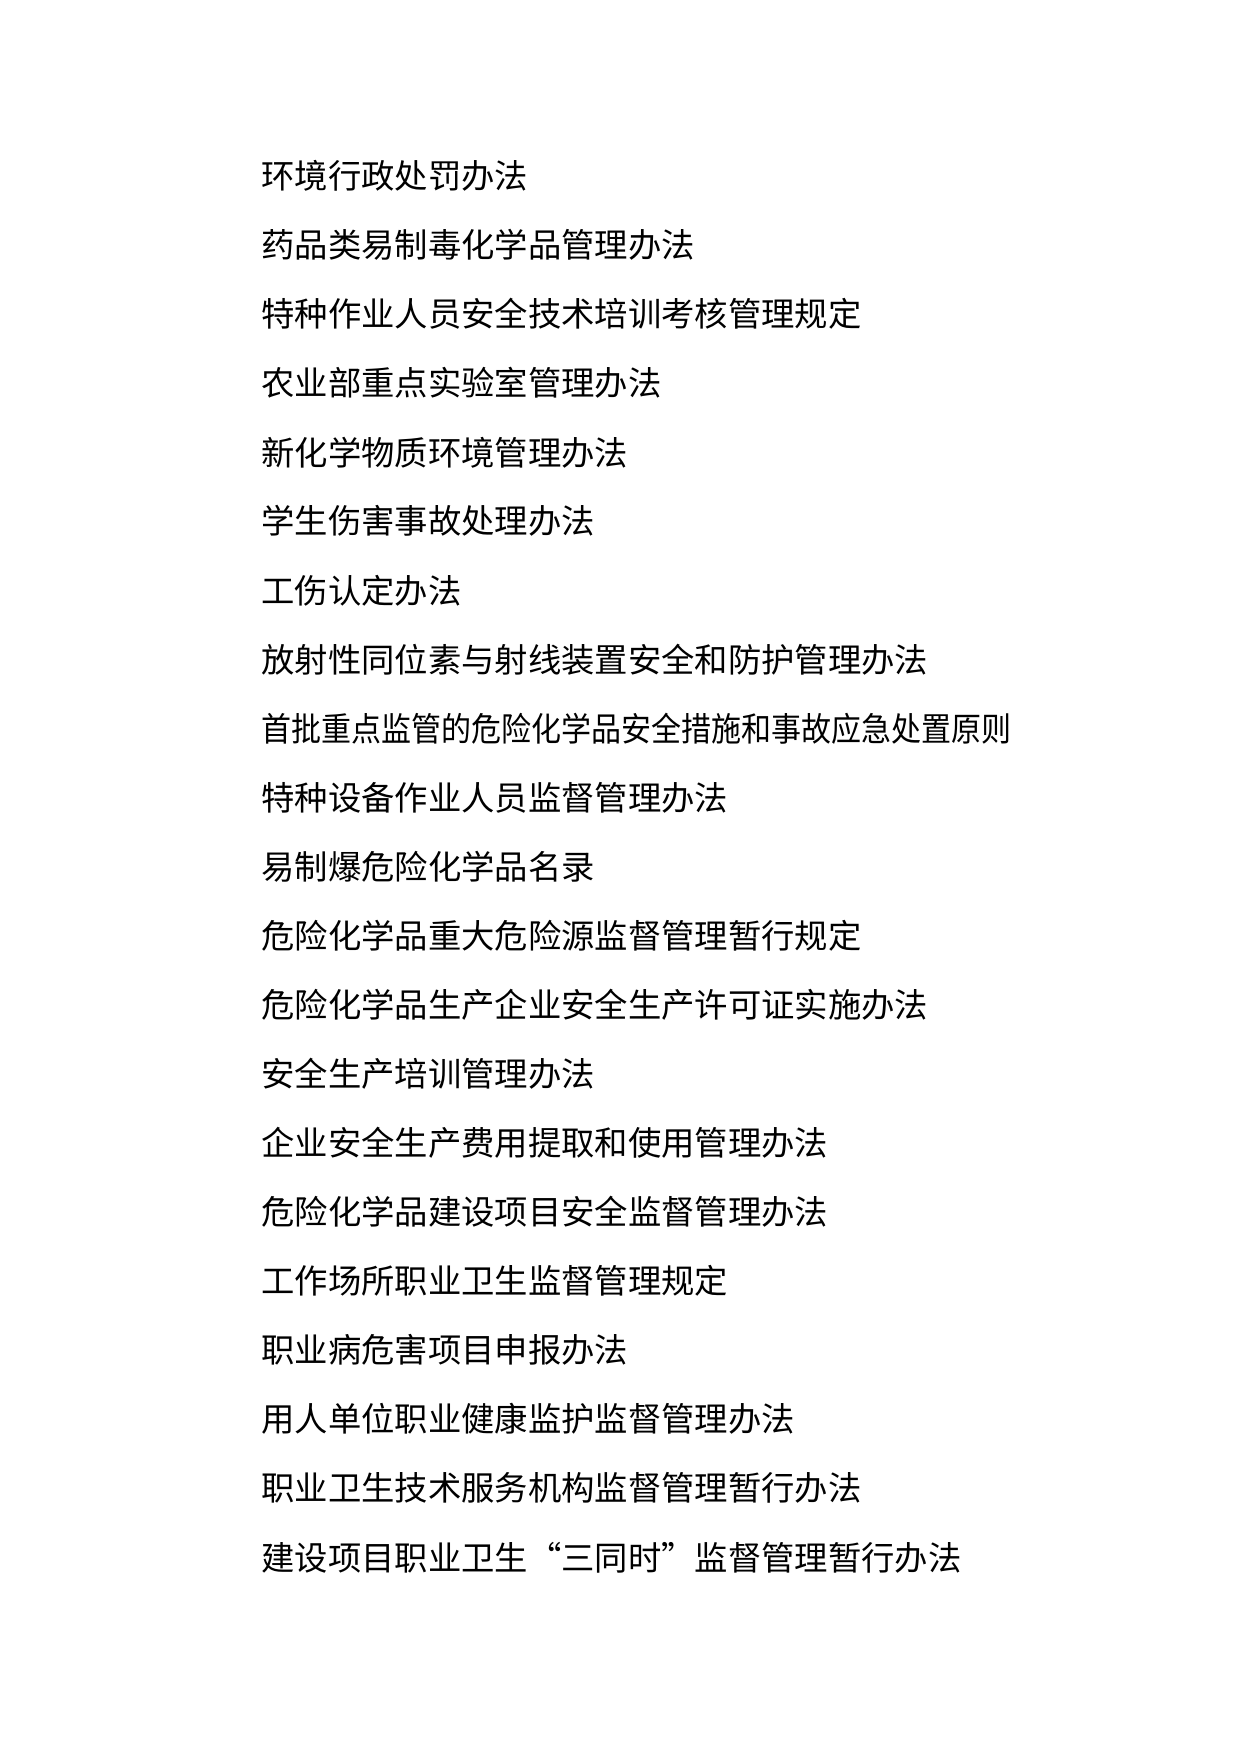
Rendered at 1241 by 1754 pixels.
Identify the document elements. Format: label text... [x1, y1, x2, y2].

text 新化学物质环境管理办法 [187, 426, 1053, 474]
text 药品类易制毒化学品管理办法 [187, 219, 1053, 267]
text 首批重点监管的危险化学品安全措施和事故应急处置原则 [261, 702, 1053, 751]
text 特种作业人员安全技术培训考核管理规定 [187, 288, 1053, 336]
text 危险化学品生产企业安全生产许可证实施办法 [187, 979, 1053, 1027]
text 危险化学品重大危险源监督管理暂行规定 [187, 910, 1053, 958]
text 安全生产培训管理办法 [187, 1048, 1053, 1096]
text 农业部重点实验室管理办法 [187, 357, 1053, 405]
text 危险化学品建设项目安全监督管理办法 [187, 1186, 1053, 1234]
text 工伤认定办法 [187, 564, 1053, 613]
text 职业卫生技术服务机构监督管理暂行办法 [187, 1462, 1053, 1510]
text 企业安全生产费用提取和使用管理办法 [187, 1117, 1053, 1165]
text 特种设备作业人员监督管理办法 [187, 772, 1053, 820]
text 职业病危害项目申报办法 [187, 1324, 1053, 1372]
text 用人单位职业健康监护监督管理办法 [187, 1393, 1053, 1441]
text 易制爆危险化学品名录 [187, 841, 1053, 889]
text 建设项目职业卫生“三同时”监督管理暂行办法 [187, 1531, 1053, 1579]
text 学生伤害事故处理办法 [187, 495, 1053, 543]
text 环境行政处罚办法 [187, 150, 1053, 198]
text 放射性同位素与射线装置安全和防护管理办法 [187, 633, 1053, 682]
text 工作场所职业卫生监督管理规定 [187, 1255, 1053, 1303]
